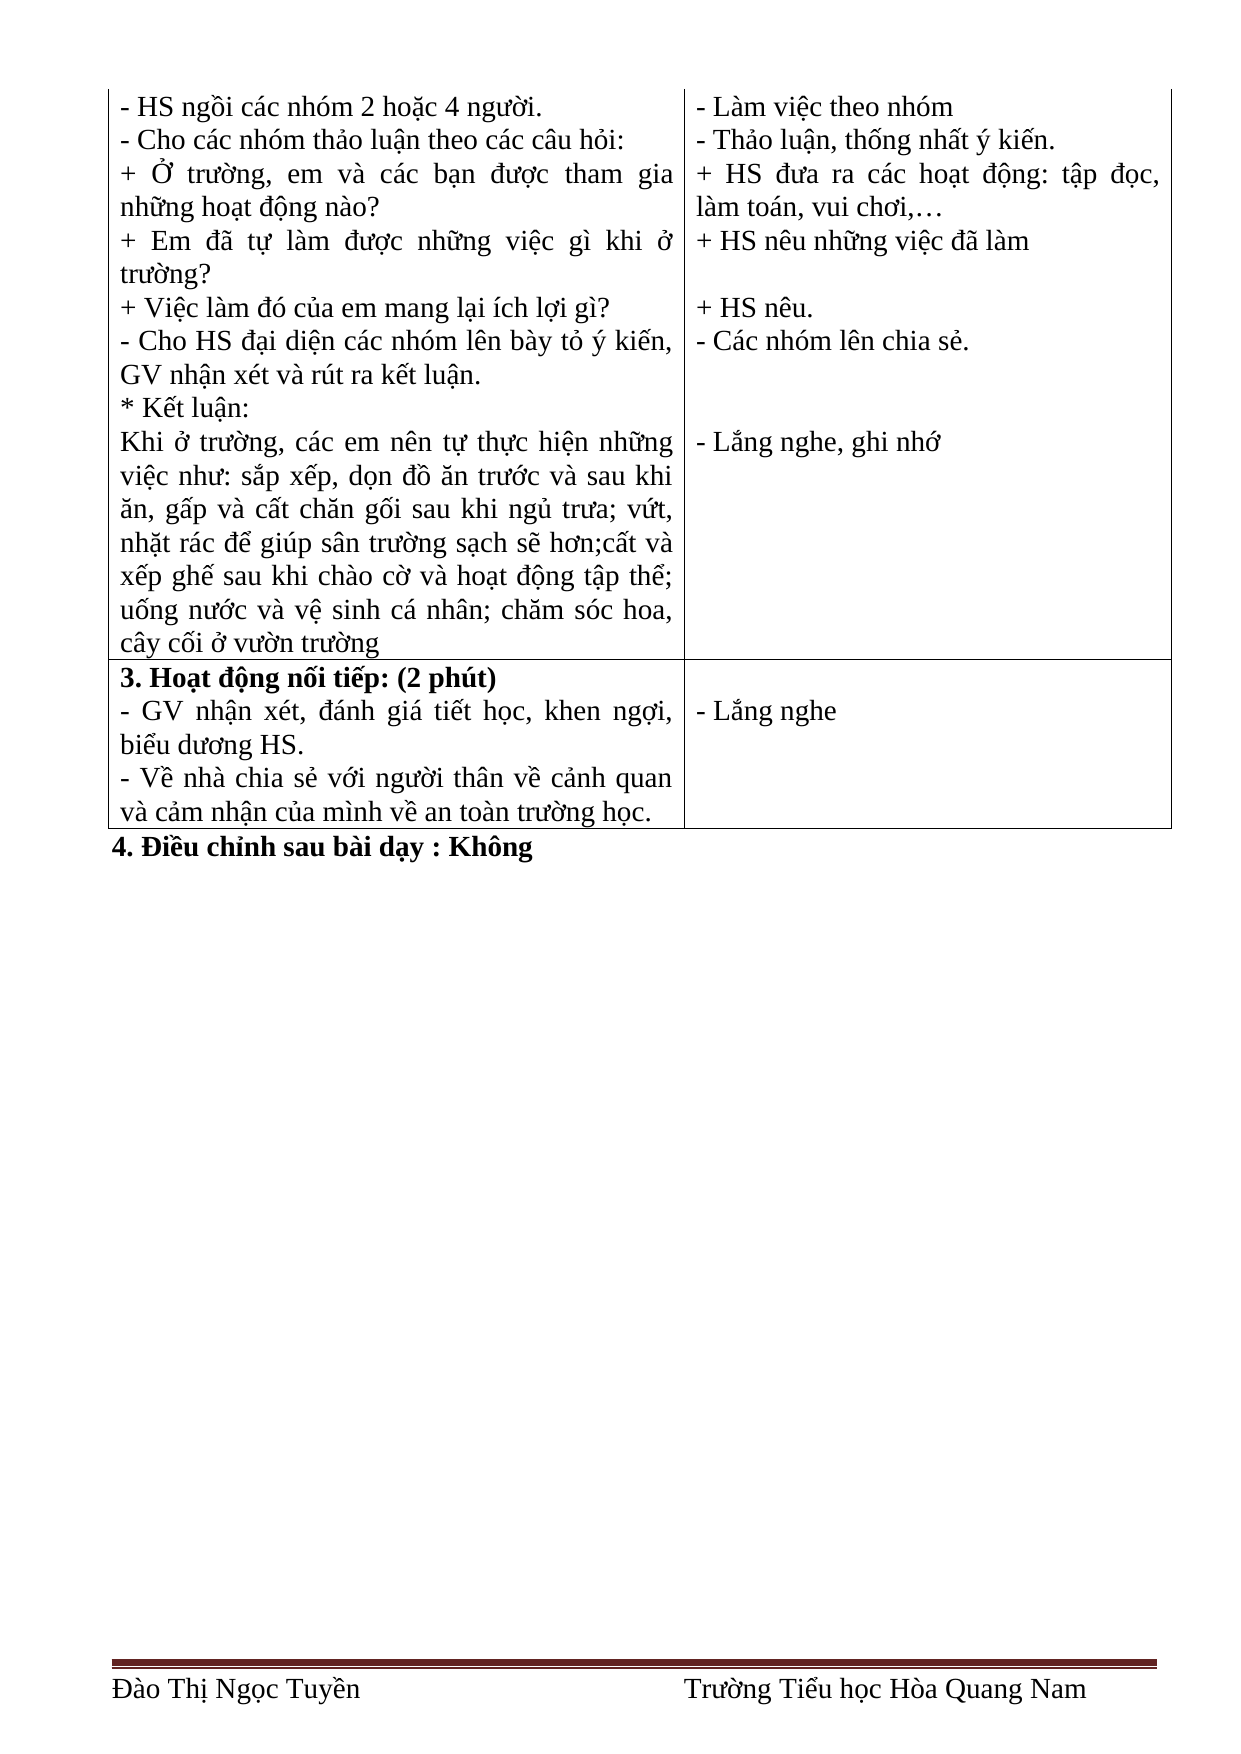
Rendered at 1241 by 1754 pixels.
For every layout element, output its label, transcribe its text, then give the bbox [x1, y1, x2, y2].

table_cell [109, 89, 684, 391]
table_cell 3. Hoạt động nối tiếp: (2 phút) - GV nhận xét, đánh giá tiết học, khen ngợi, biểu dương HS. - Về nhà chia sẻ với người thân về cảnh quan và cảm nhận của mình về an toàn trường học. [109, 660, 684, 828]
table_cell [685, 89, 1171, 391]
text 4. Điều chỉnh sau bài dạy : Không [112, 829, 1157, 862]
table_cell * Kết luận: Khi ở trường, các em nên tự thực hiện những việc như: sắp xếp, dọn đồ ăn trước và sau khi ăn, gấp và cất chăn gối sau khi ngủ trưa; vứt, nhặt rác để giúp sân trường sạch sẽ hơn;cất và xếp ghế sau khi chào cờ và hoạt động tập thể; uống nước và vệ sinh cá nhân; chăm sóc hoa, cây cối ở vườn trường [109, 391, 684, 659]
table_cell - Lắng nghe, ghi nhớ [685, 391, 1171, 659]
table_cell - Lắng nghe [685, 660, 1171, 828]
